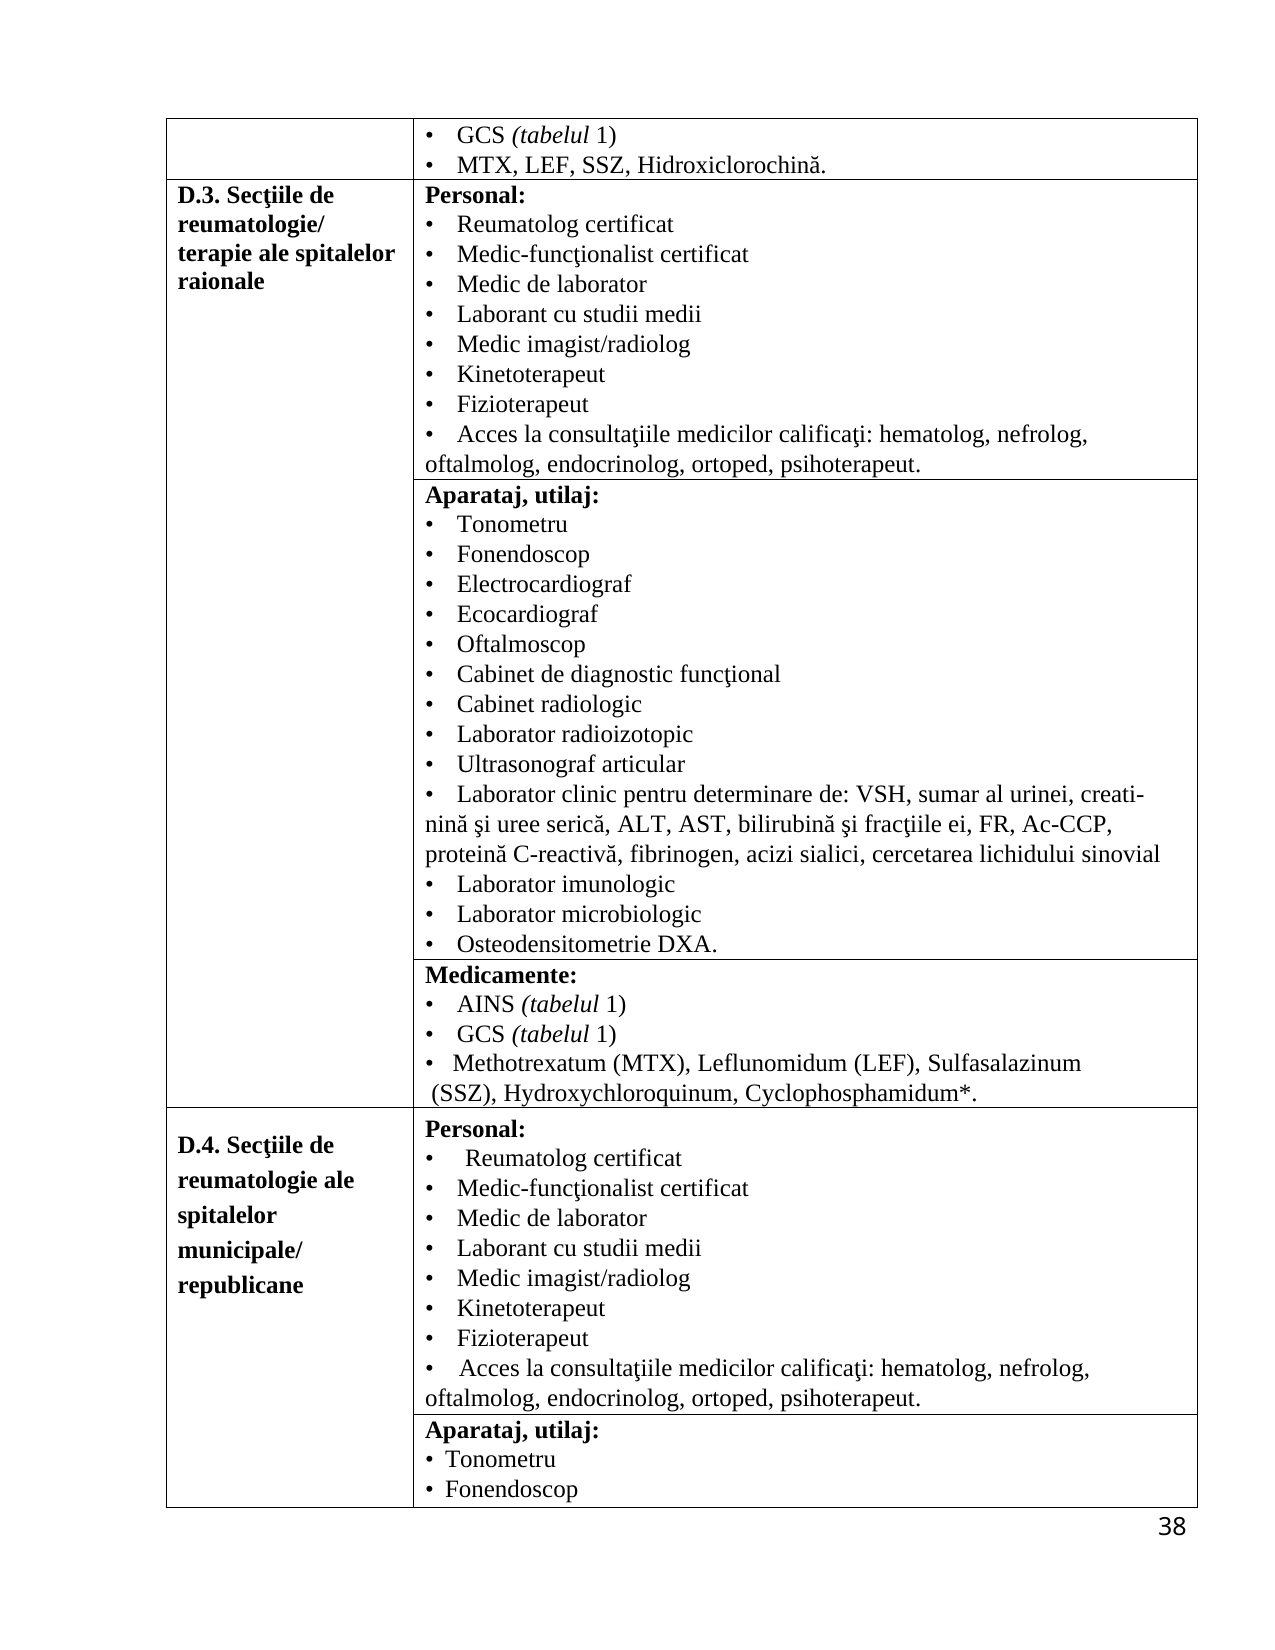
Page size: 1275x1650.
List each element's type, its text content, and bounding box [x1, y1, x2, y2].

table_cell Personal: • Reumatolog certificat • Medic-funcţionalist certificat • Medic de laborator • Laborant cu studii medii • Medic imagist/radiolog • Kinetoterapeut • Fizioterapeut • Acces la consultaţiile medicilor calificaţi: hematolog, nefrolog, oftalmolog, endocrinolog, ortoped, psihoterapeut. [414, 1108, 1197, 1414]
table_cell Personal: • Reumatolog certificat • Medic-funcţionalist certificat • Medic de laborator • Laborant cu studii medii • Medic imagist/radiolog • Kinetoterapeut • Fizioterapeut • Acces la consultaţiile medicilor calificaţi: hematolog, nefrolog, oftalmolog, endocrinolog, ortoped, psihoterapeut. [414, 180, 1197, 479]
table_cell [414, 119, 1197, 179]
table_cell D.4. Secţiile de reumatologie ale spitalelor municipale/ republicane [167, 1108, 413, 1507]
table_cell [414, 1415, 1197, 1507]
table_cell Aparataj, utilaj: • Tonometru • Fonendoscop • Electrocardiograf • Ecocardiograf • Oftalmoscop • Cabinet de diagnostic funcţional • Cabinet radiologic • Laborator radioizotopic • Ultrasonograf articular • Laborator clinic pentru determinare de: VSH, sumar al urinei, creati-nină şi uree serică, ALT, AST, bilirubină şi fracţiile ei, FR, Ac-CCP, proteină C-reactivă, fibrinogen, acizi sialici, cercetarea lichidului sinovial • Laborator imunologic • Laborator microbiologic • Osteodensitometrie DXA. [414, 480, 1197, 959]
table_cell Medicamente: • AINS (tabelul 1) • GCS (tabelul 1) • Methotrexatum (MTX), Leflunomidum (LEF), Sulfasalazinum (SSZ), Hydroxychloroquinum, Cyclophosphamidum*. [414, 960, 1197, 1107]
table_cell D.3. Secţiile de reumatologie/ terapie ale spitalelor raionale [167, 180, 413, 1107]
